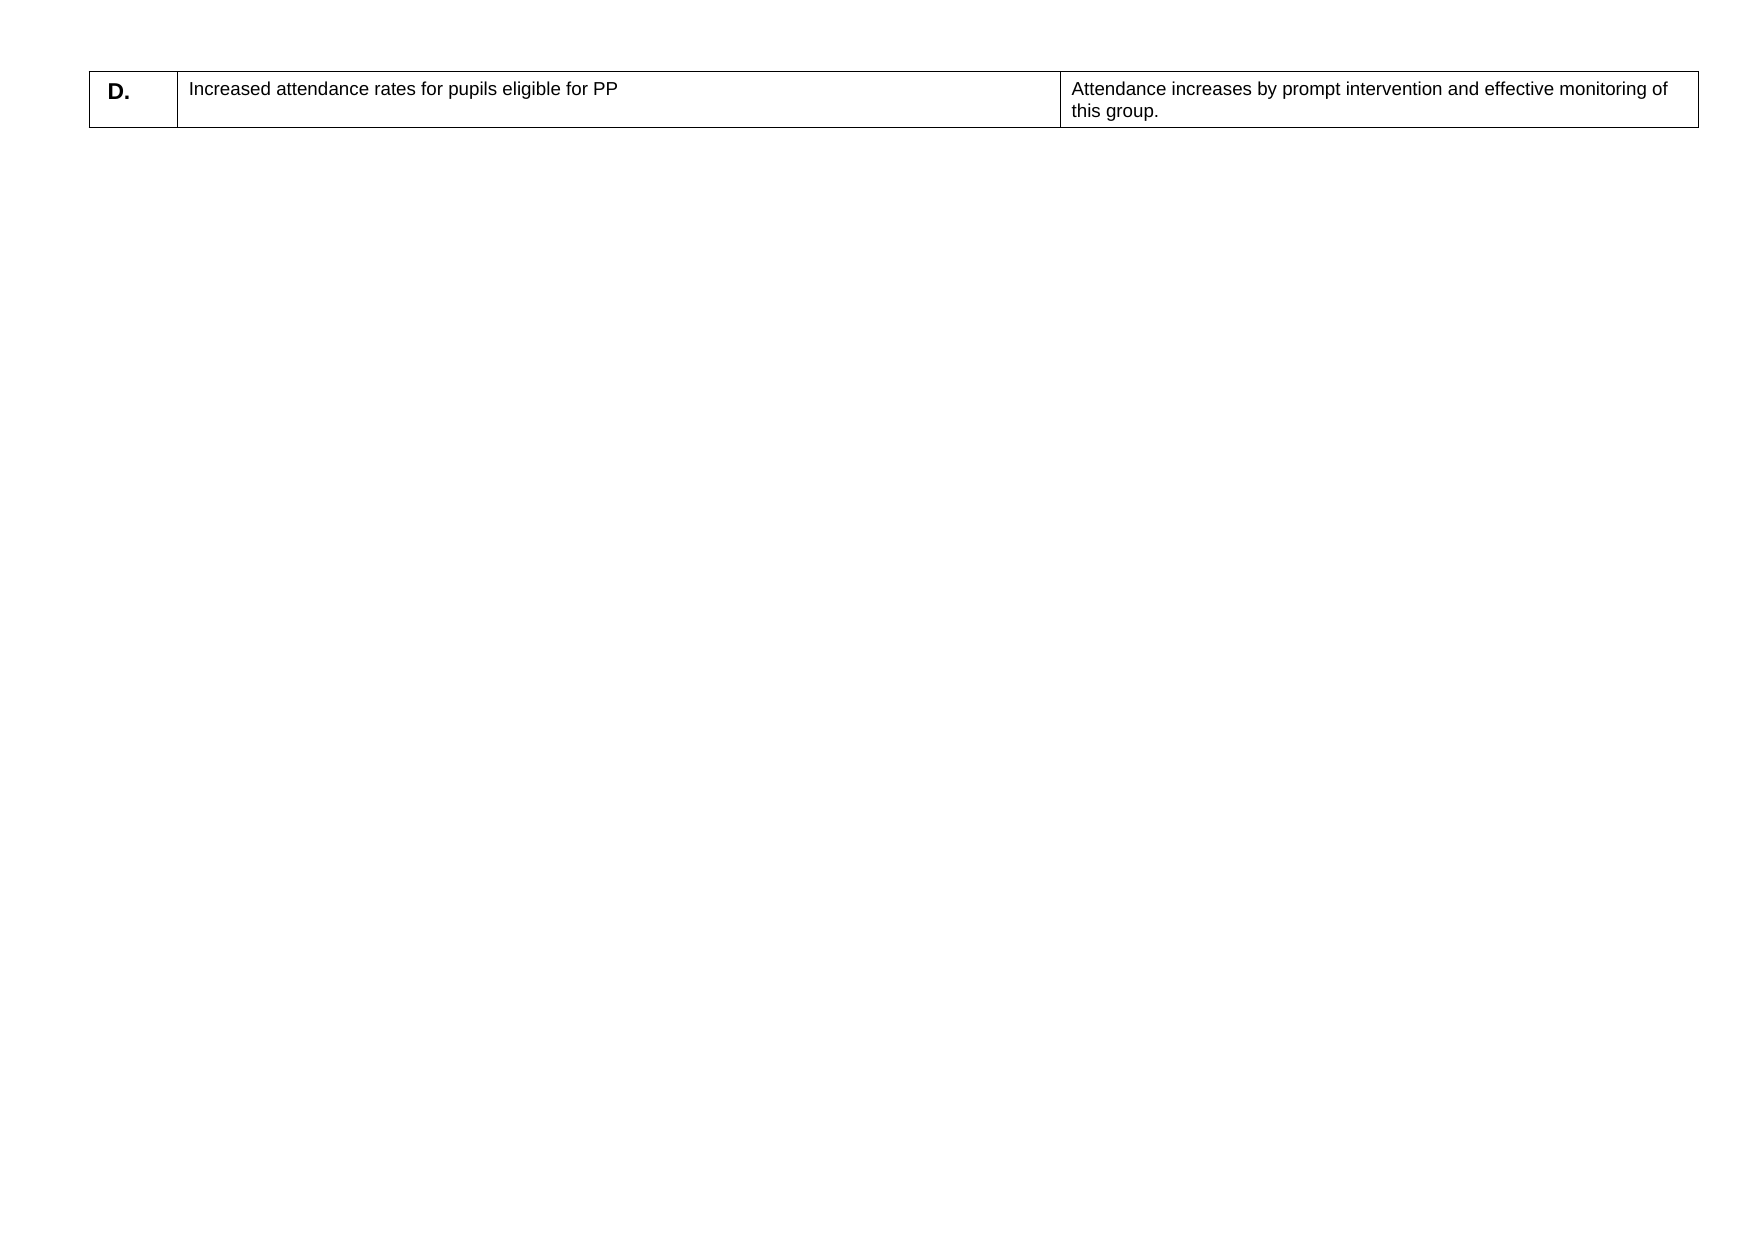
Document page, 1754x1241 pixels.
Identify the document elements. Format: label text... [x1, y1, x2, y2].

table_cell [90, 72, 177, 127]
table_cell Attendance increases by prompt intervention and effective monitoring of this group. [1061, 72, 1698, 127]
table_cell Increased attendance rates for pupils eligible for PP [178, 72, 1060, 127]
